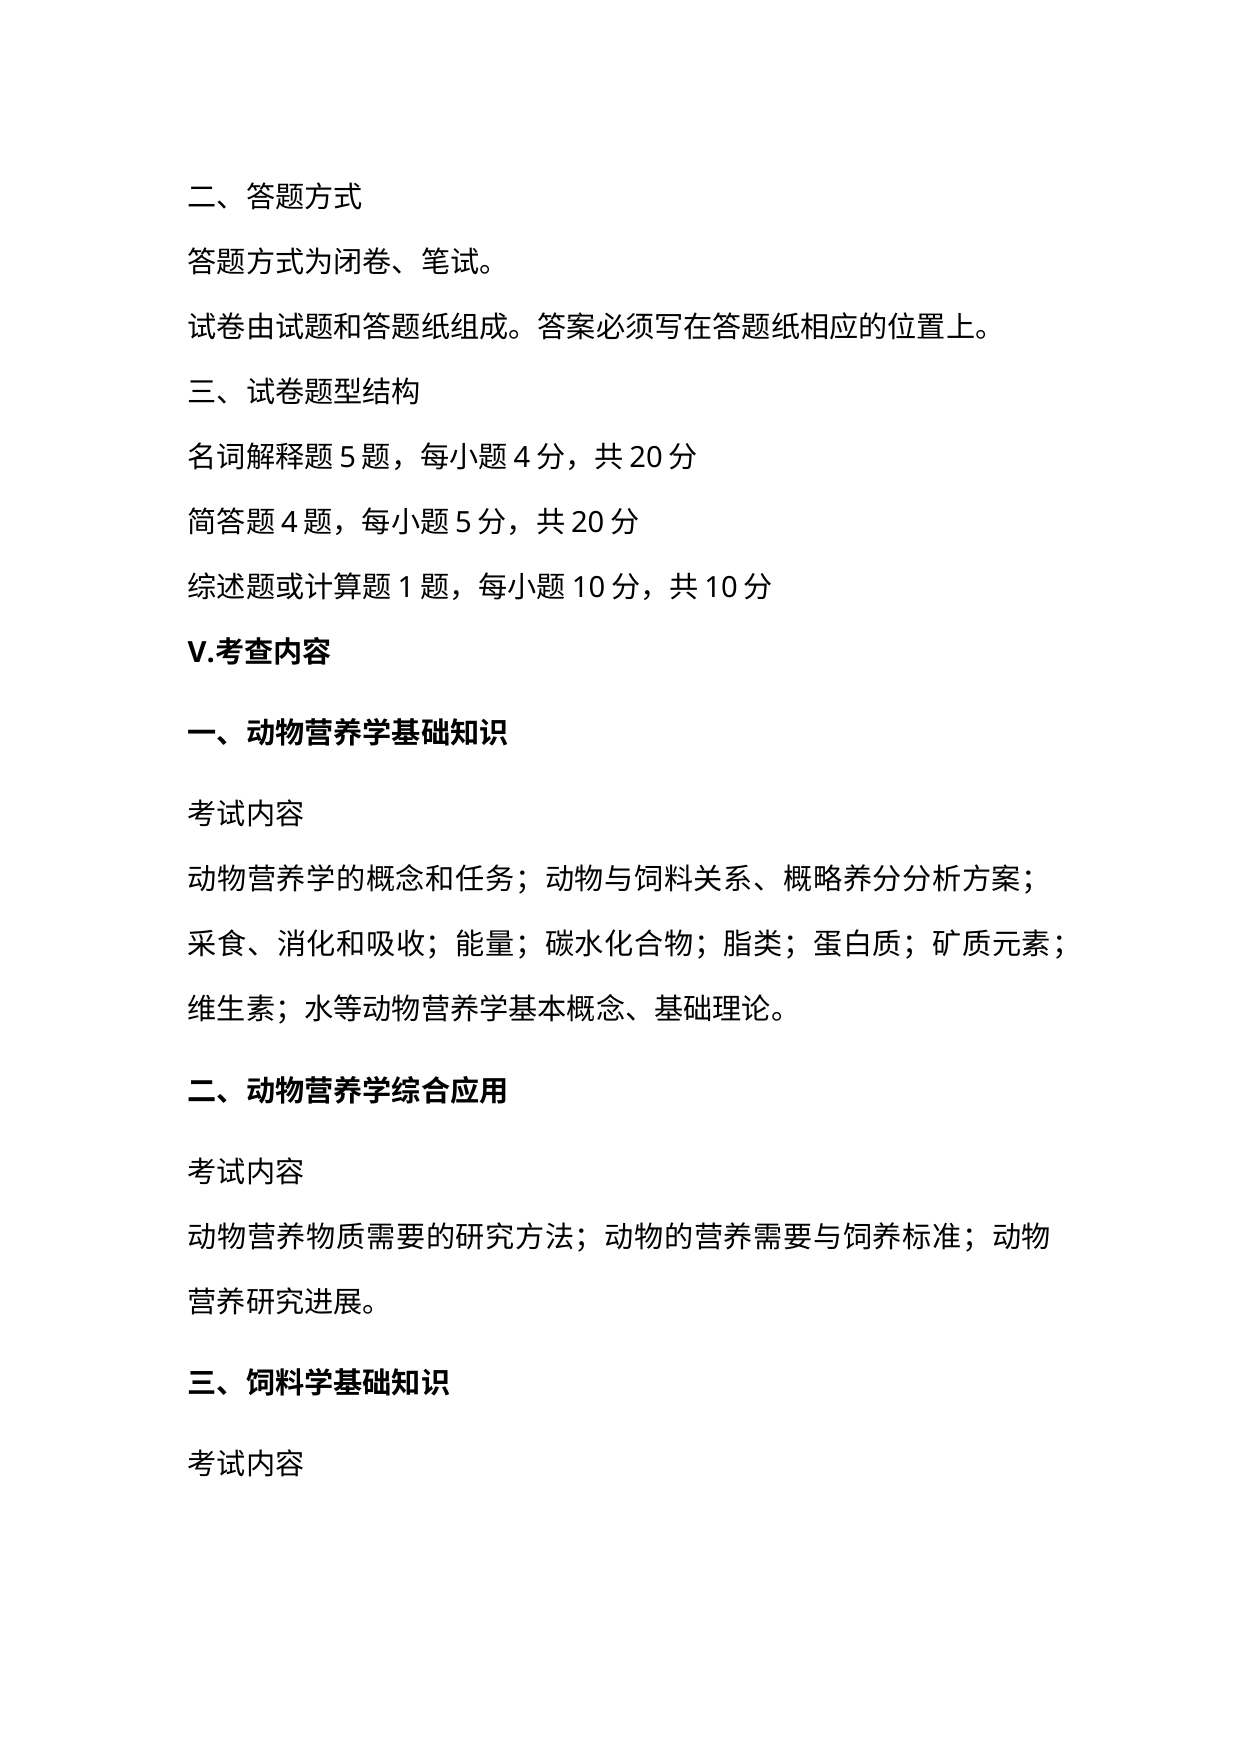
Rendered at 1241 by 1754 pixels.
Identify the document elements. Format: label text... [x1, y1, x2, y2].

text 试卷由试题和答题纸组成。答案必须写在答题纸相应的位置上。 [187, 292, 1053, 357]
text 简答题4题，每小题5分，共20分 [187, 487, 1053, 552]
text 动物营养物质需要的研究方法；动物的营养需要与饲养标准；动物营养研究进展。 [187, 1202, 1053, 1332]
text 考试内容 [187, 779, 1053, 844]
text 二、答题方式 [187, 162, 1053, 227]
text V.考查内容 [187, 617, 1053, 682]
text 名词解释题5题，每小题4分，共20分 [187, 422, 1053, 487]
text 二、动物营养学综合应用 [187, 1056, 1053, 1121]
text 动物营养学的概念和任务；动物与饲料关系、概略养分分析方案；采食、消化和吸收；能量；碳水化合物；脂类；蛋白质；矿质元素；维生素；水等动物营养学基本概念、基础理论。 [187, 844, 1053, 1039]
text 考试内容 [187, 1429, 1053, 1494]
text 考试内容 [187, 1137, 1053, 1202]
text 综述题或计算题1题，每小题10分，共10分 [187, 552, 1053, 617]
text 一、动物营养学基础知识 [187, 698, 1053, 763]
text 三、饲料学基础知识 [187, 1348, 1053, 1413]
text 答题方式为闭卷、笔试。 [187, 227, 1053, 292]
text 三、试卷题型结构 [187, 357, 1053, 422]
